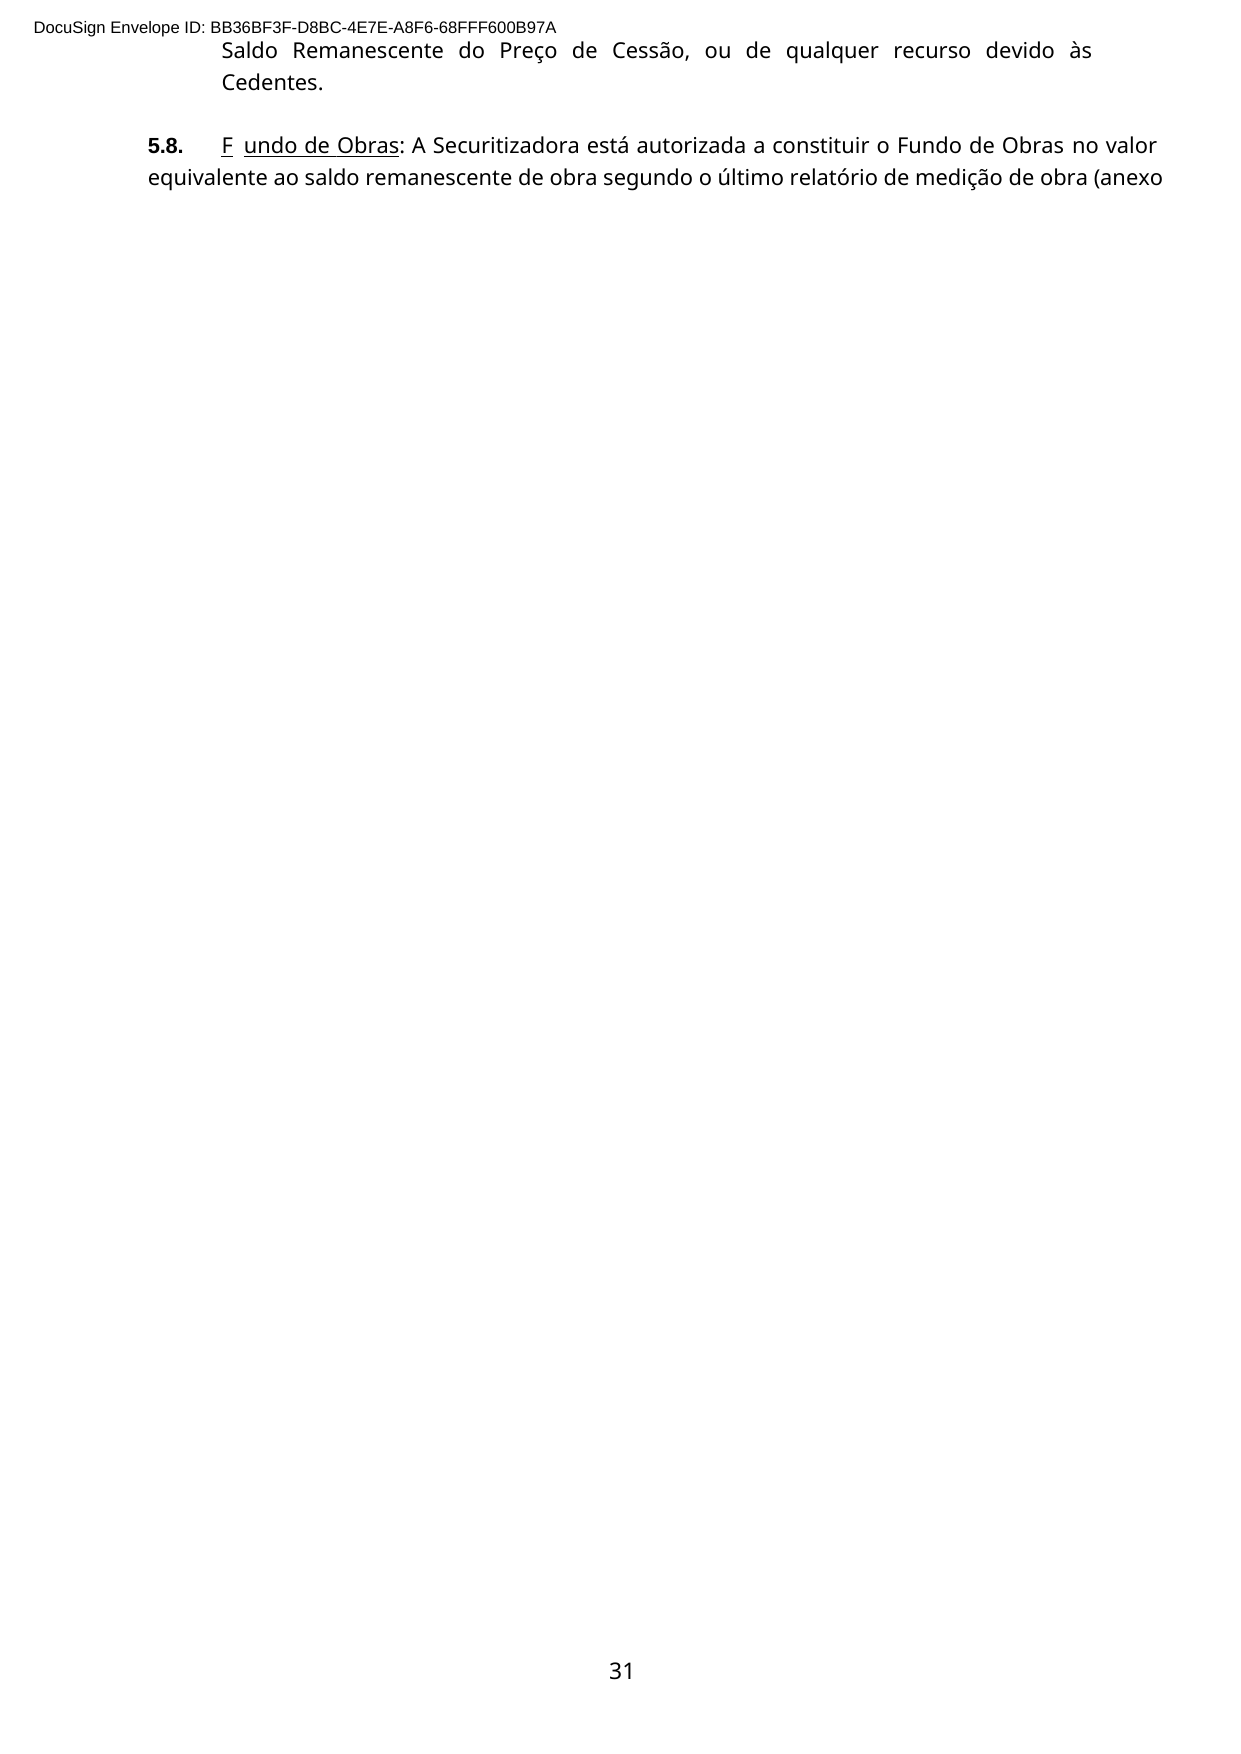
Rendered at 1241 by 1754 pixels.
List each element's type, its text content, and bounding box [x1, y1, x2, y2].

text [221, 35, 1093, 97]
list F undo de Obras: A Securitizadora está autorizada a constituir o Fundo de Obras no valor [148, 131, 1205, 160]
text equivalente ao saldo remanescente de obra segundo o último relatório de medição de obra (anexo [148, 162, 1205, 192]
